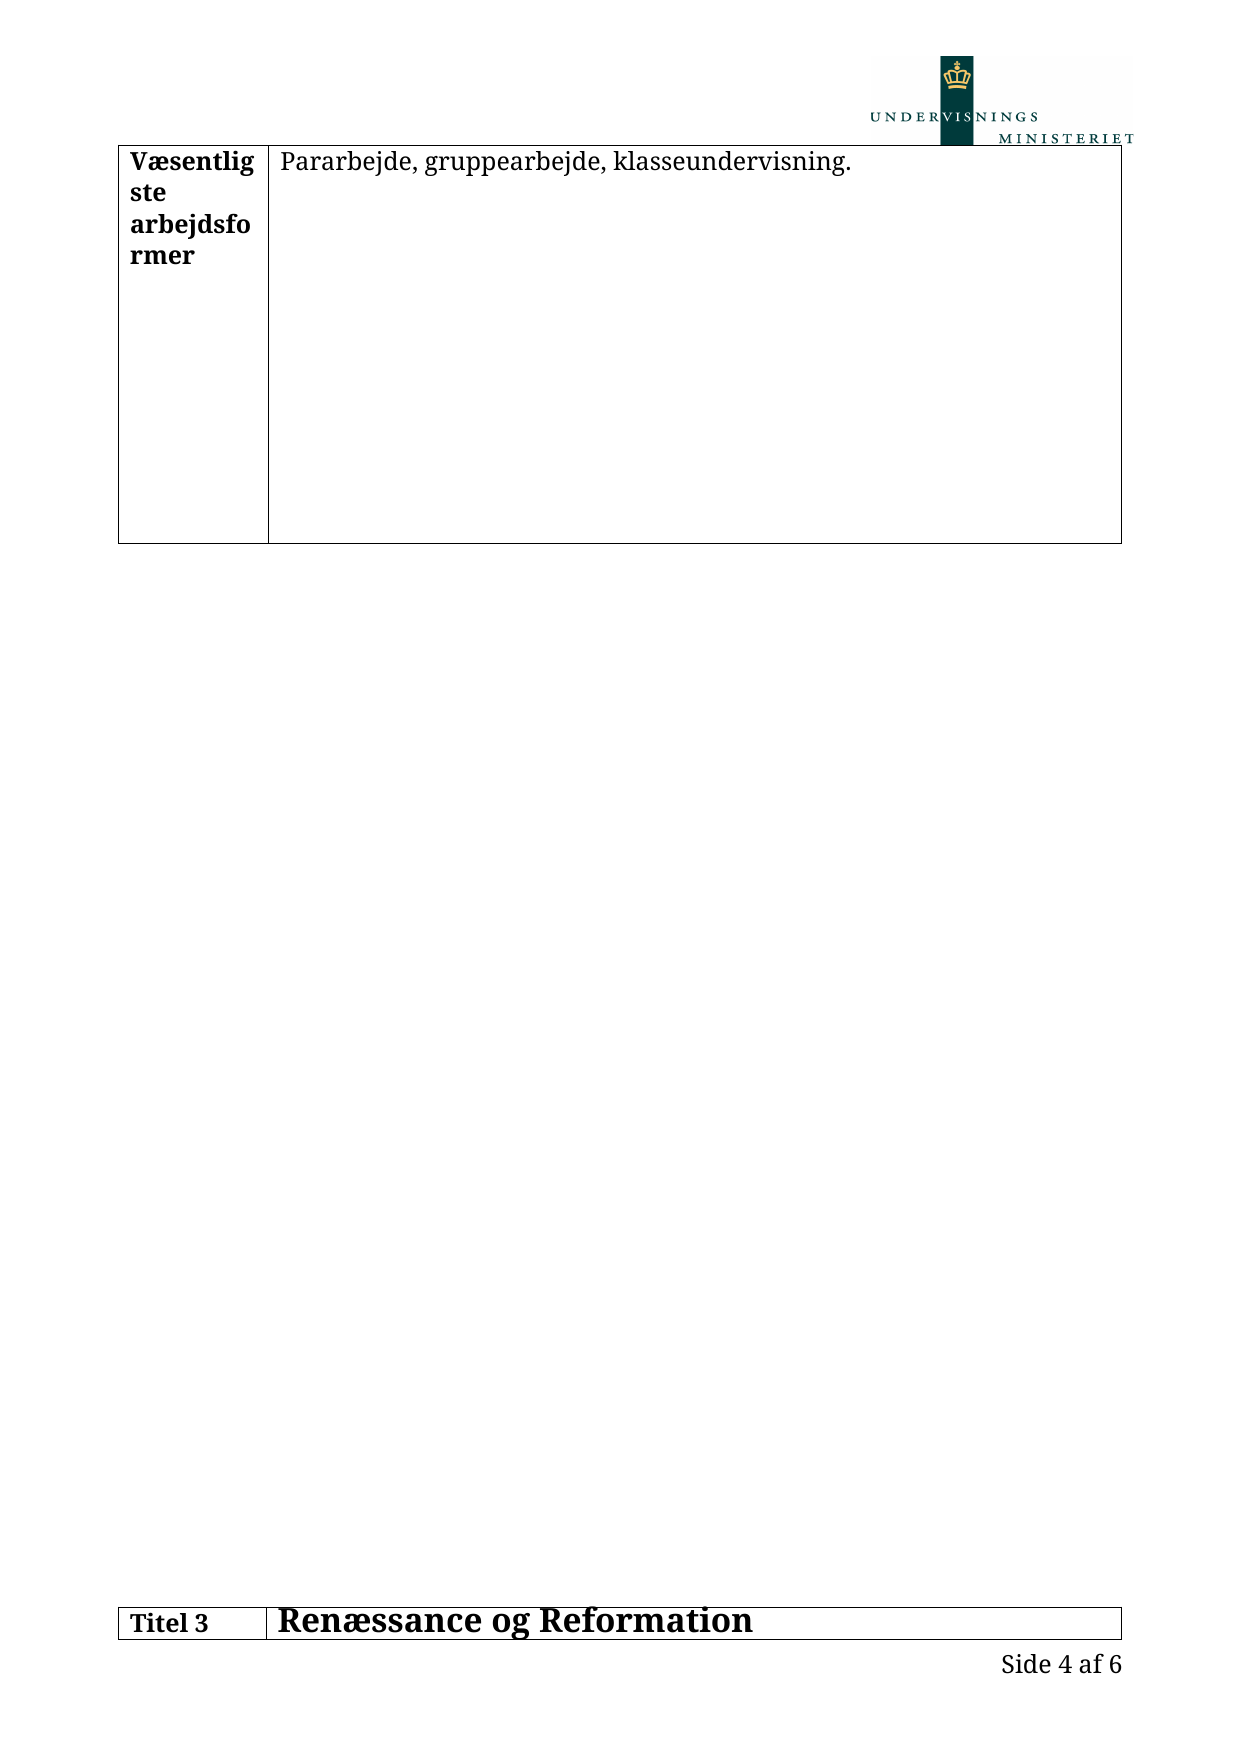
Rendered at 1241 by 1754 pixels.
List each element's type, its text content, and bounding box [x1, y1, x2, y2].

picture [871, 56, 1134, 145]
table_header Renæssance og Reformation [267, 1608, 1121, 1639]
table_header Titel 3 [119, 1608, 266, 1639]
table_cell Pararbejde, gruppearbejde, klasseundervisning. [269, 146, 1121, 543]
table_cell Væsentligste arbejdsformer [119, 146, 268, 543]
